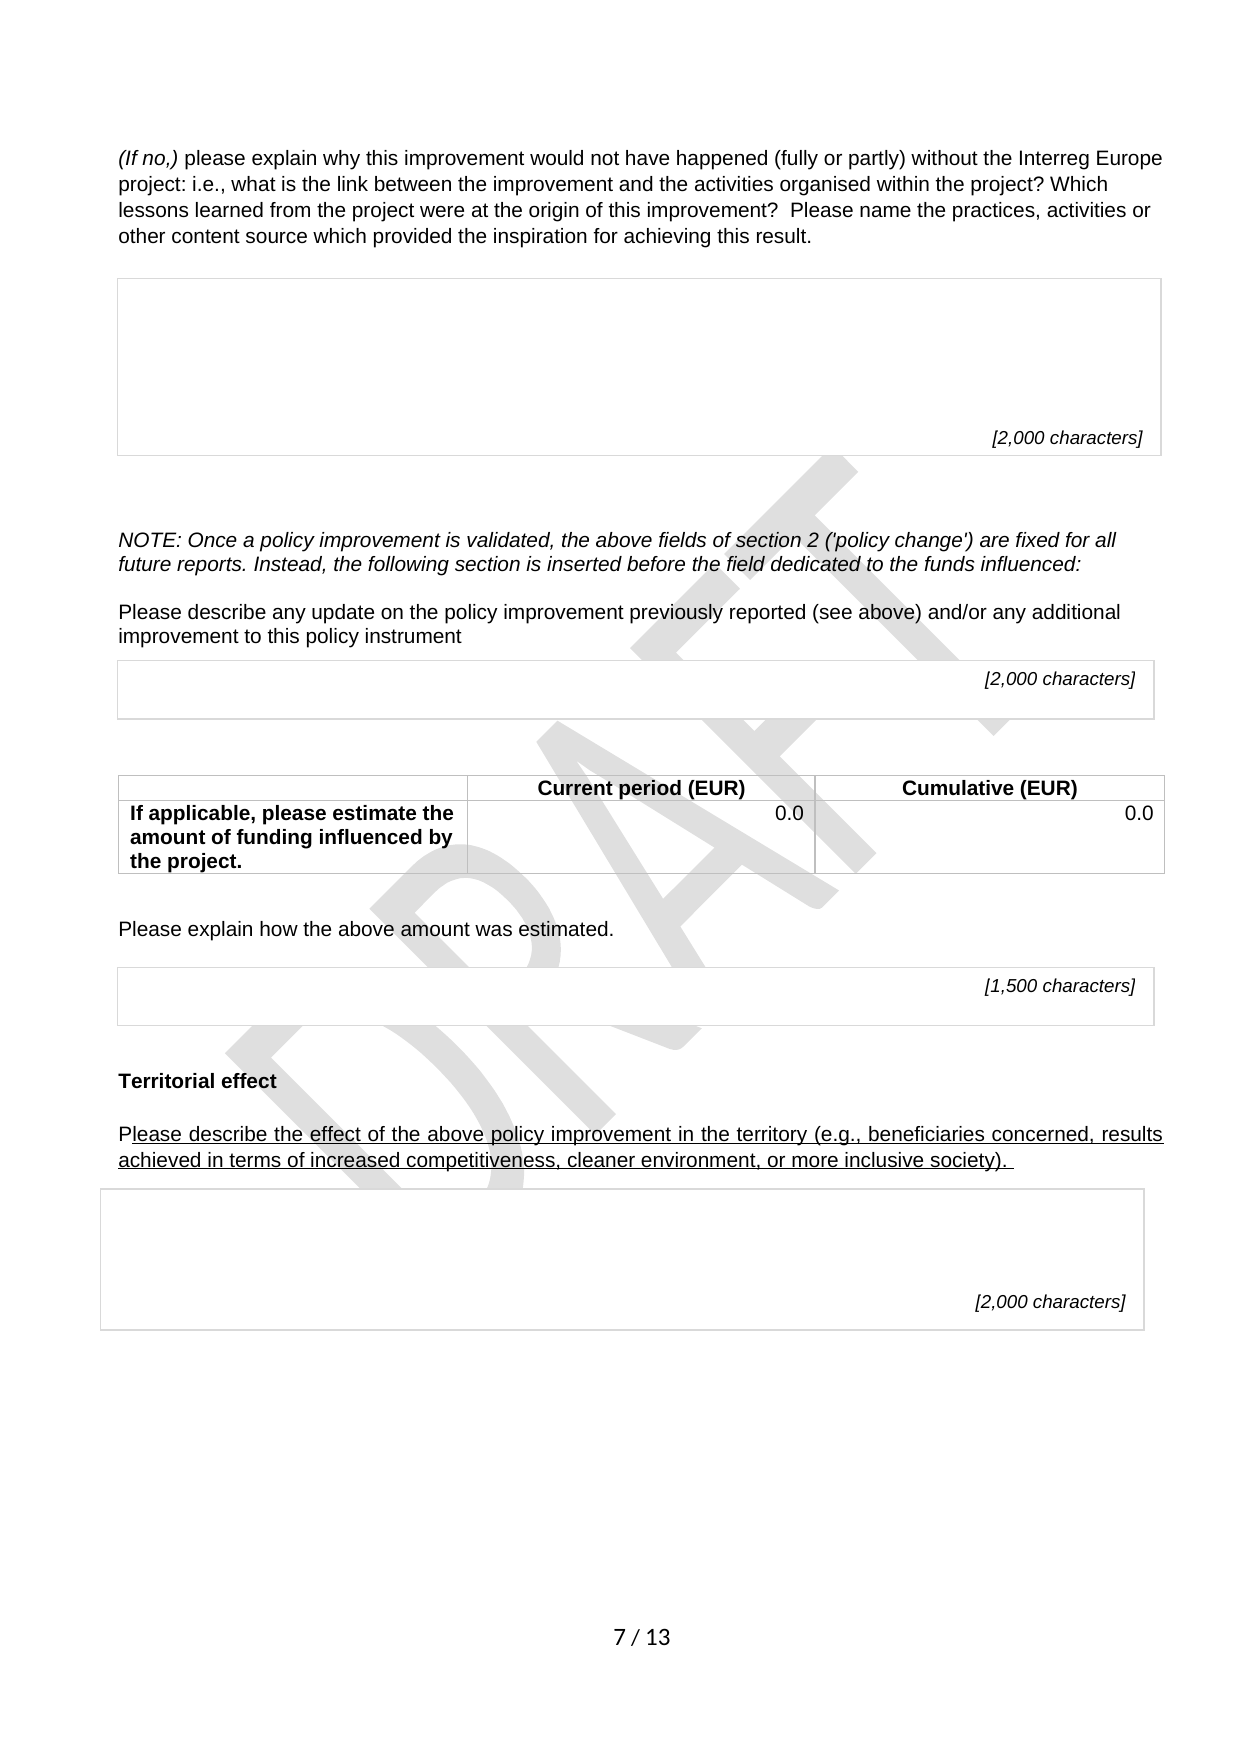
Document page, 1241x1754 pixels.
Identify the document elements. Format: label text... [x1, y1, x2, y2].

table_header [119, 776, 467, 800]
table_header Cumulative (EUR) [816, 776, 1164, 800]
text (If no,) please explain why this improvement would not have happened (fully or partly) without the Interreg Europe project: i.e., what is the link between the improvement and the activities organised within the project? Which lessons learned from the project were at the origin of this improvement? Please name the practices, activities or other content source which provided the inspiration for achieving this result. [118, 146, 1165, 247]
table_cell 0.0 [816, 801, 1164, 873]
table_cell 0.0 [468, 801, 814, 873]
subtitle Territorial effect [118, 971, 1165, 1092]
text Please explain how the above amount was estimated. [118, 916, 1165, 940]
table_cell If applicable, please estimate the amount of funding influenced by the project. [119, 801, 467, 873]
subtitle Please describe any update on the policy improvement previously reported (see above) and/or any additional improvement to this policy instrument [118, 600, 1165, 648]
subtitle NOTE: Once a policy improvement is validated, the above fields of section 2 ('policy change') are fixed for all future reports. Instead, the following section is inserted before the field dedicated to the funds influenced: [118, 528, 1165, 576]
table_header Current period (EUR) [468, 776, 814, 800]
text Please describe the effect of the above policy improvement in the territory (e.g., beneficiaries concerned, results achieved in terms of increased competitiveness, cleaner environment, or more inclusive society). [118, 1122, 1165, 1171]
